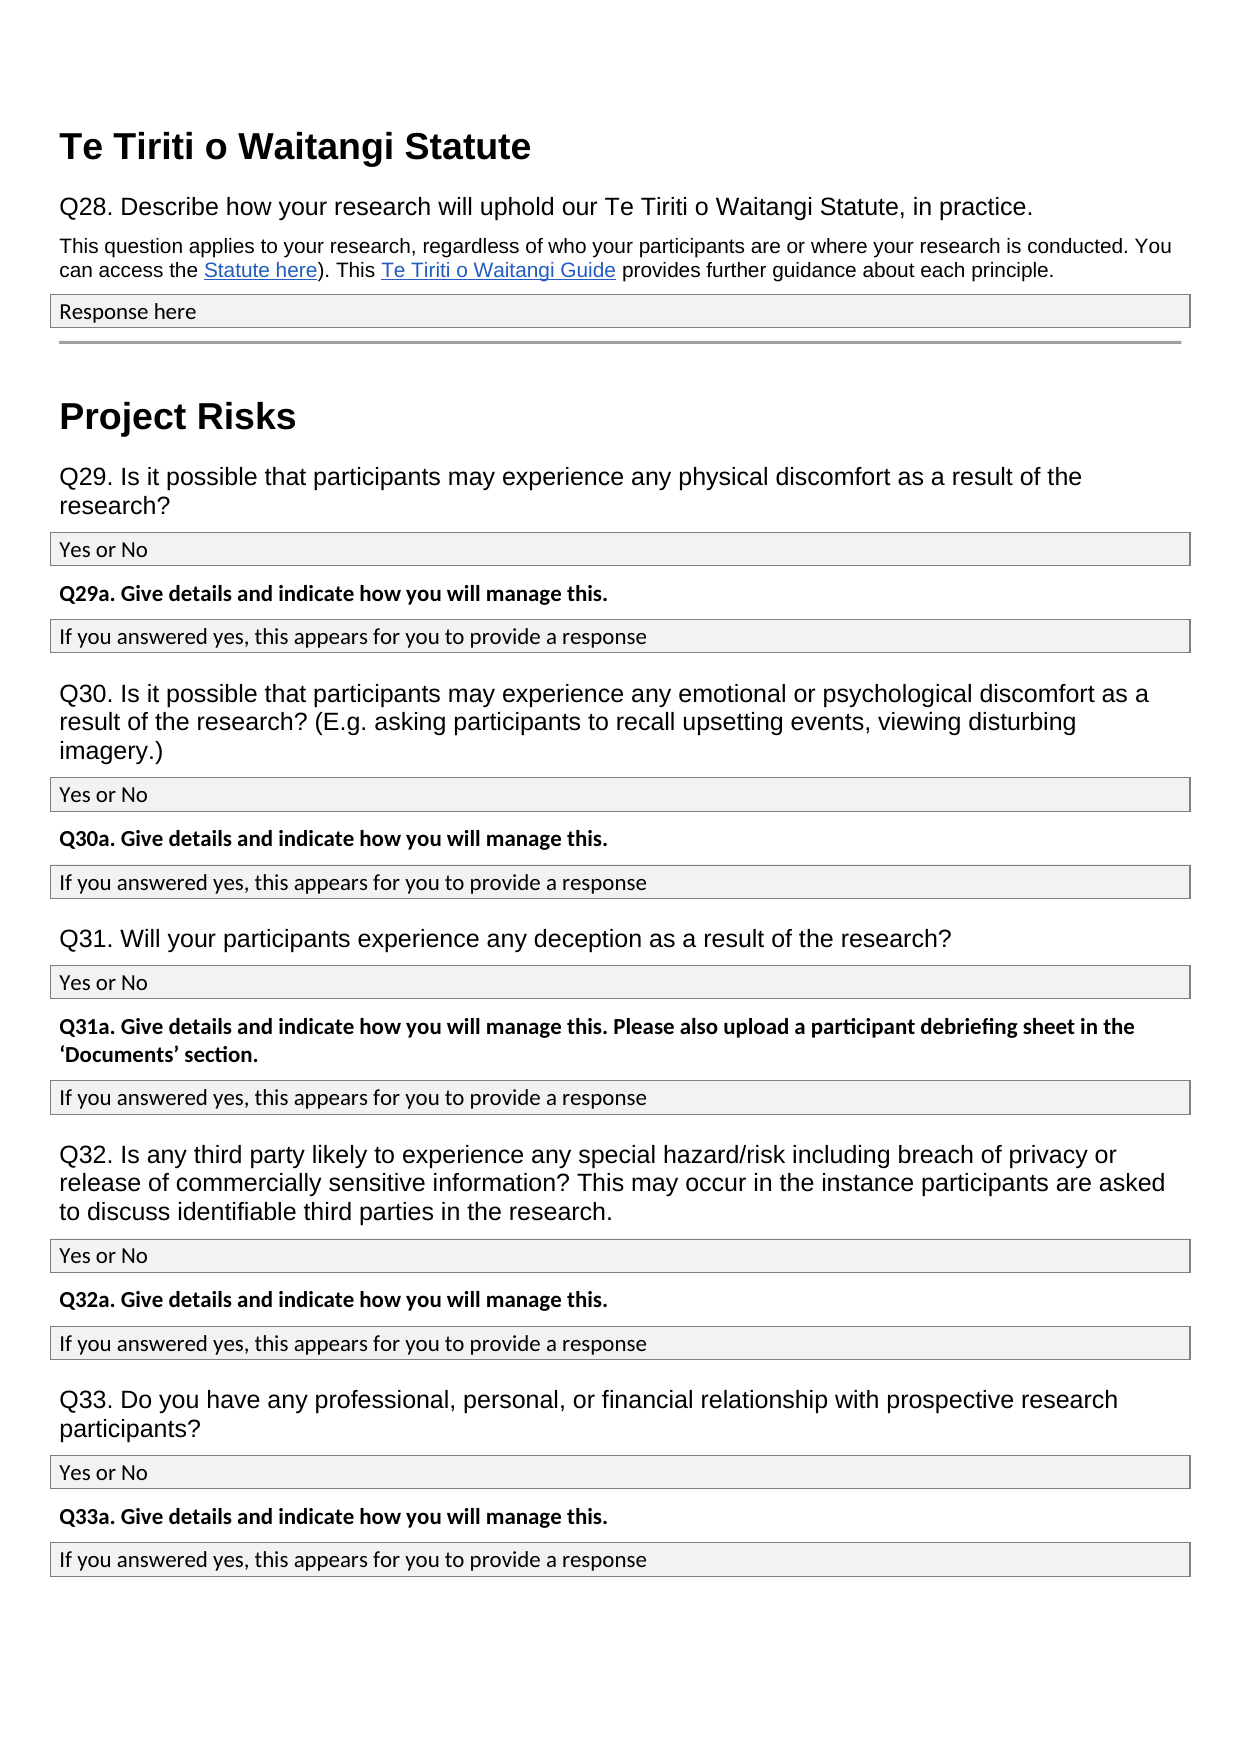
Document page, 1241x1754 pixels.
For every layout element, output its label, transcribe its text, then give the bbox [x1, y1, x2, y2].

text If you answered yes, this appears for you to provide a response [51, 1081, 1189, 1114]
subtitle Te Tiriti o Waitangi Statute [59, 124, 1181, 167]
text If you answered yes, this appears for you to provide a response [51, 866, 1189, 898]
text Yes or No [51, 1240, 1189, 1272]
subtitle Q29. Is it possible that participants may experience any physical discomfort as a result of the research? [59, 462, 1181, 519]
subtitle Q33. Do you have any professional, personal, or financial relationship with prospective research participants? [59, 1385, 1181, 1442]
text Yes or No [51, 966, 1189, 998]
subtitle Q31. Will your participants experience any deception as a result of the research? [59, 924, 1181, 953]
subtitle Project Risks [59, 394, 1181, 437]
text Yes or No [51, 533, 1189, 565]
text Yes or No [51, 1456, 1189, 1488]
text Response here [51, 295, 1189, 327]
subtitle Q28. Describe how your research will uphold our Te Tiriti o Waitangi Statute, in practice. [59, 192, 1181, 221]
text Yes or No [51, 778, 1189, 811]
subtitle Q30. Is it possible that participants may experience any emotional or psychological discomfort as a result of the research? (E.g. asking participants to recall upsetting events, viewing disturbing imagery.) [59, 678, 1181, 765]
subtitle Q33a. Give details and indicate how you will manage this. [59, 1502, 1181, 1530]
text If you answered yes, this appears for you to provide a response [51, 1543, 1189, 1576]
text If you answered yes, this appears for you to provide a response [51, 620, 1189, 652]
subtitle Q30a. Give details and indicate how you will manage this. [59, 824, 1181, 852]
subtitle Q31a. Give details and indicate how you will manage this. Please also upload a participant debriefing sheet in the ‘Documents’ section. [59, 1012, 1181, 1068]
subtitle Q29a. Give details and indicate how you will manage this. [59, 579, 1181, 607]
subtitle Q32a. Give details and indicate how you will manage this. [59, 1285, 1181, 1313]
subtitle Q32. Is any third party likely to experience any special hazard/risk including breach of privacy or release of commercially sensitive information? This may occur in the instance participants are asked to discuss identifiable third parties in the research. [59, 1140, 1181, 1226]
text If you answered yes, this appears for you to provide a response [51, 1327, 1189, 1359]
